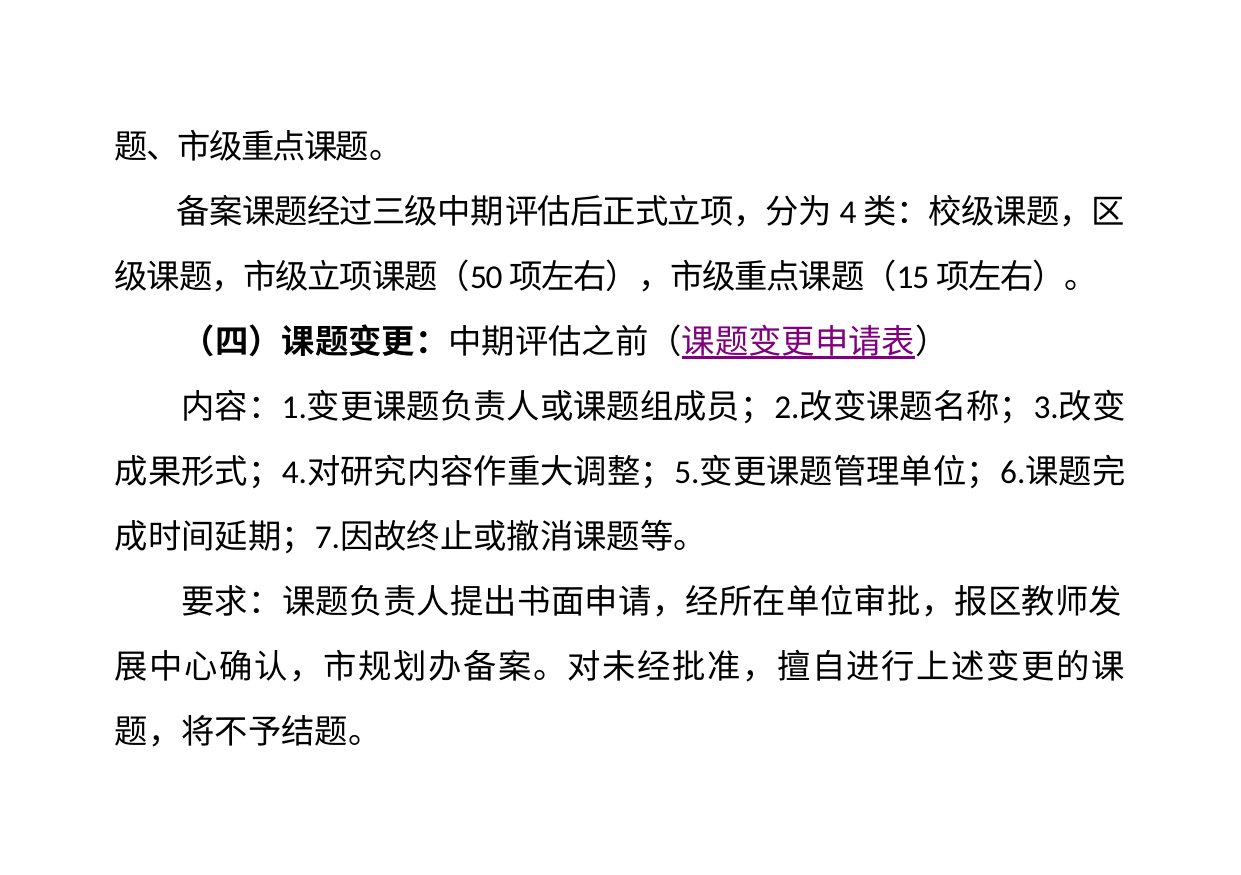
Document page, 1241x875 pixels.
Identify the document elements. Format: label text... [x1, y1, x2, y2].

text 备案课题经过三级中期评估后正式立项，分为4类：校级课题，区级课题，市级立项课题（50项左右），市级重点课题（15项左右）。 [114, 177, 1126, 307]
text 内容：1.变更课题负责人或课题组成员；2.改变课题名称；3.改变成果形式；4.对研究内容作重大调整；5.变更课题管理单位；6.课题完成时间延期；7.因故终止或撤消课题等。 [114, 372, 1126, 567]
text 要求：课题负责人提出书面申请，经所在单位审批，报区教师发展中心确认，市规划办备案。对未经批准，擅自进行上述变更的课题，将不予结题。 [114, 567, 1126, 762]
text （四）课题变更：中期评估之前（课题变更申请表） [114, 307, 1126, 372]
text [114, 112, 1126, 177]
